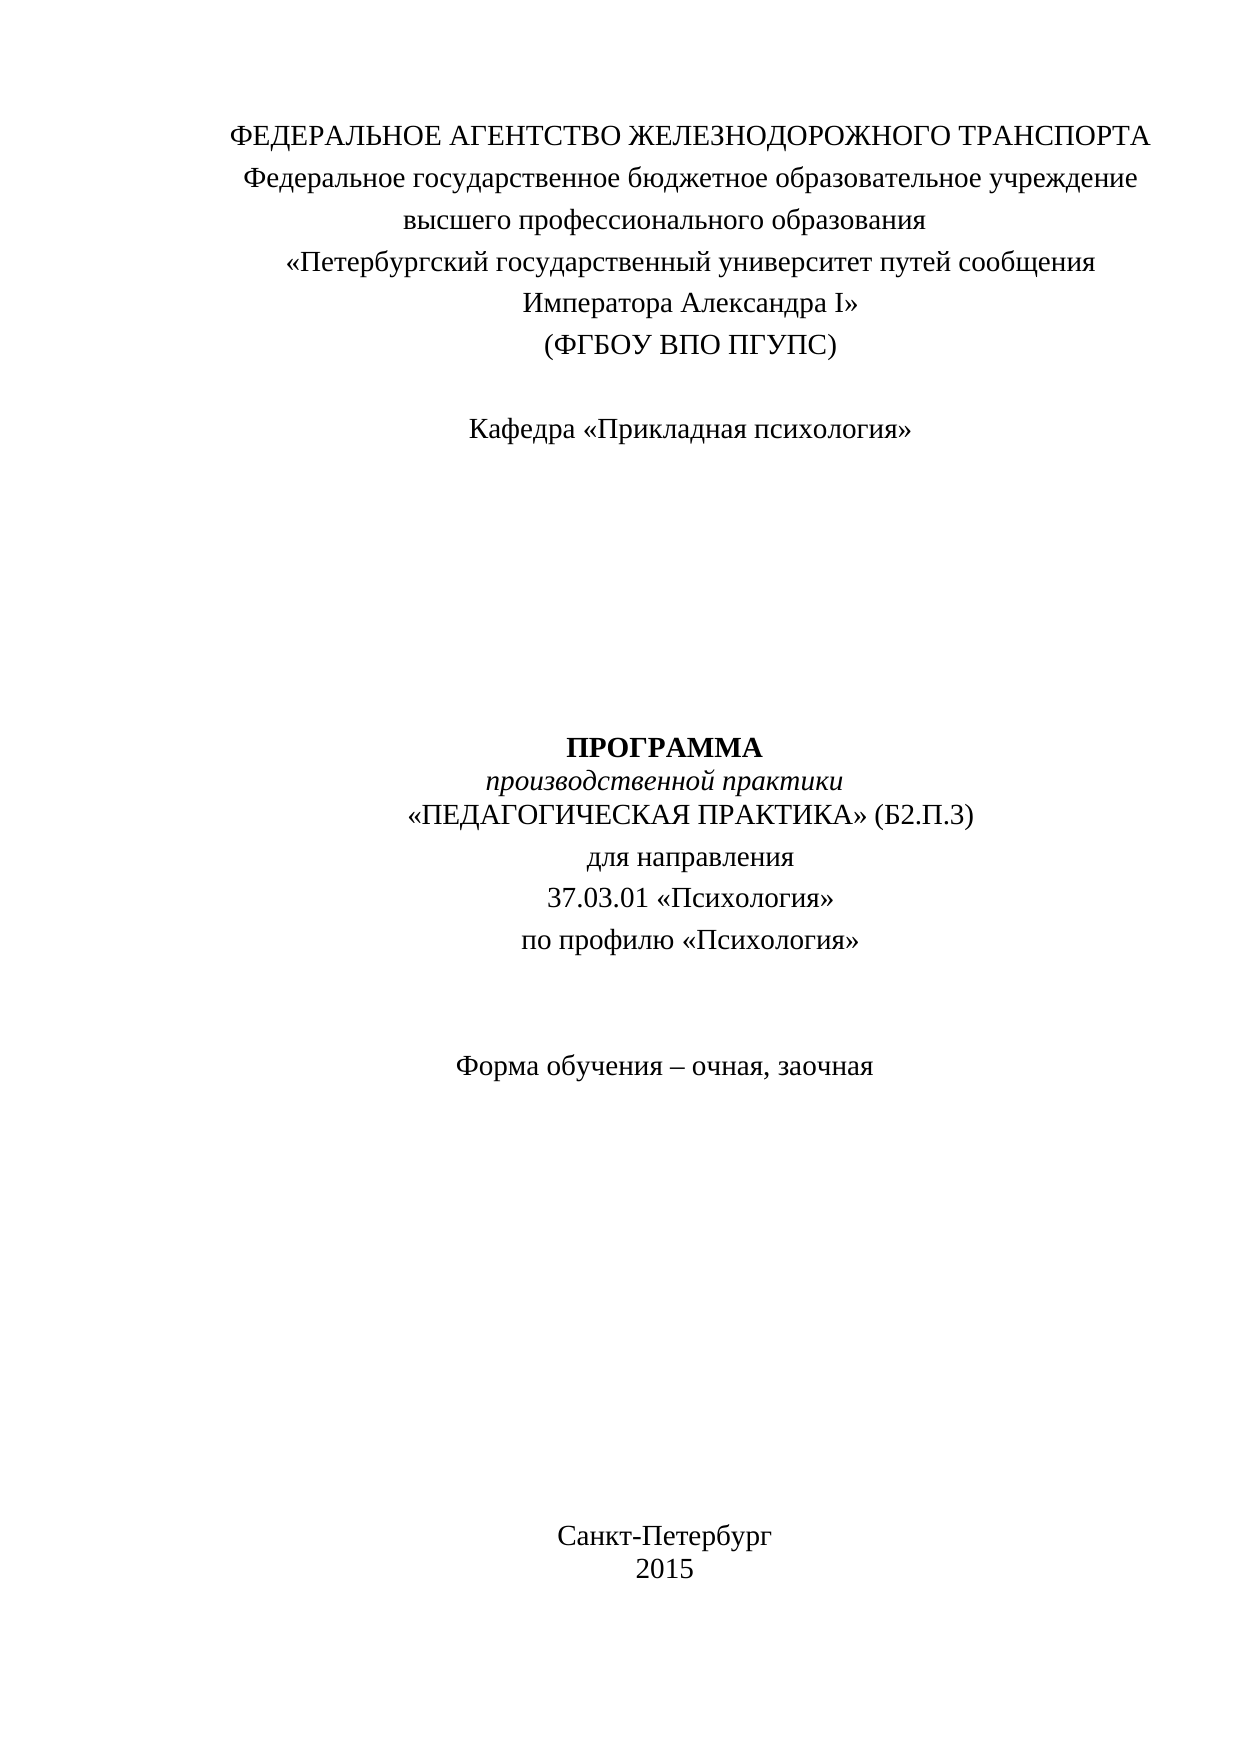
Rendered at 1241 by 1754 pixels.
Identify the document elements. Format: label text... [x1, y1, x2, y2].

text Санкт-Петербург [177, 1518, 1152, 1551]
text для направления [177, 839, 1152, 872]
text 2015 [177, 1551, 1152, 1585]
text (ФГБОУ ВПО ПГУПС) [177, 327, 1152, 361]
text производственной практики [177, 763, 1152, 797]
text «Петербургский государственный университет путей сообщения [177, 244, 1152, 277]
text Кафедра «Прикладная психология» [177, 411, 1152, 445]
text Императора Александра I» [177, 286, 1152, 319]
text Федеральное государственное бюджетное образовательное учреждение высшего профессионального образования [177, 160, 1152, 235]
text ПРОГРАММА [177, 730, 1152, 763]
text по профилю «Психология» [177, 922, 1152, 956]
text Форма обучения – очная, заочная [177, 1048, 1152, 1082]
text «ПЕДАГОГИЧЕСКАЯ ПРАКТИКА» (Б2.П.3) [177, 797, 1152, 830]
text 37.03.01 «Психология» [177, 881, 1152, 914]
text ФЕДЕРАЛЬНОЕ АГЕНТСТВО ЖЕЛЕЗНОДОРОЖНОГО ТРАНСПОРТА [177, 118, 1152, 152]
